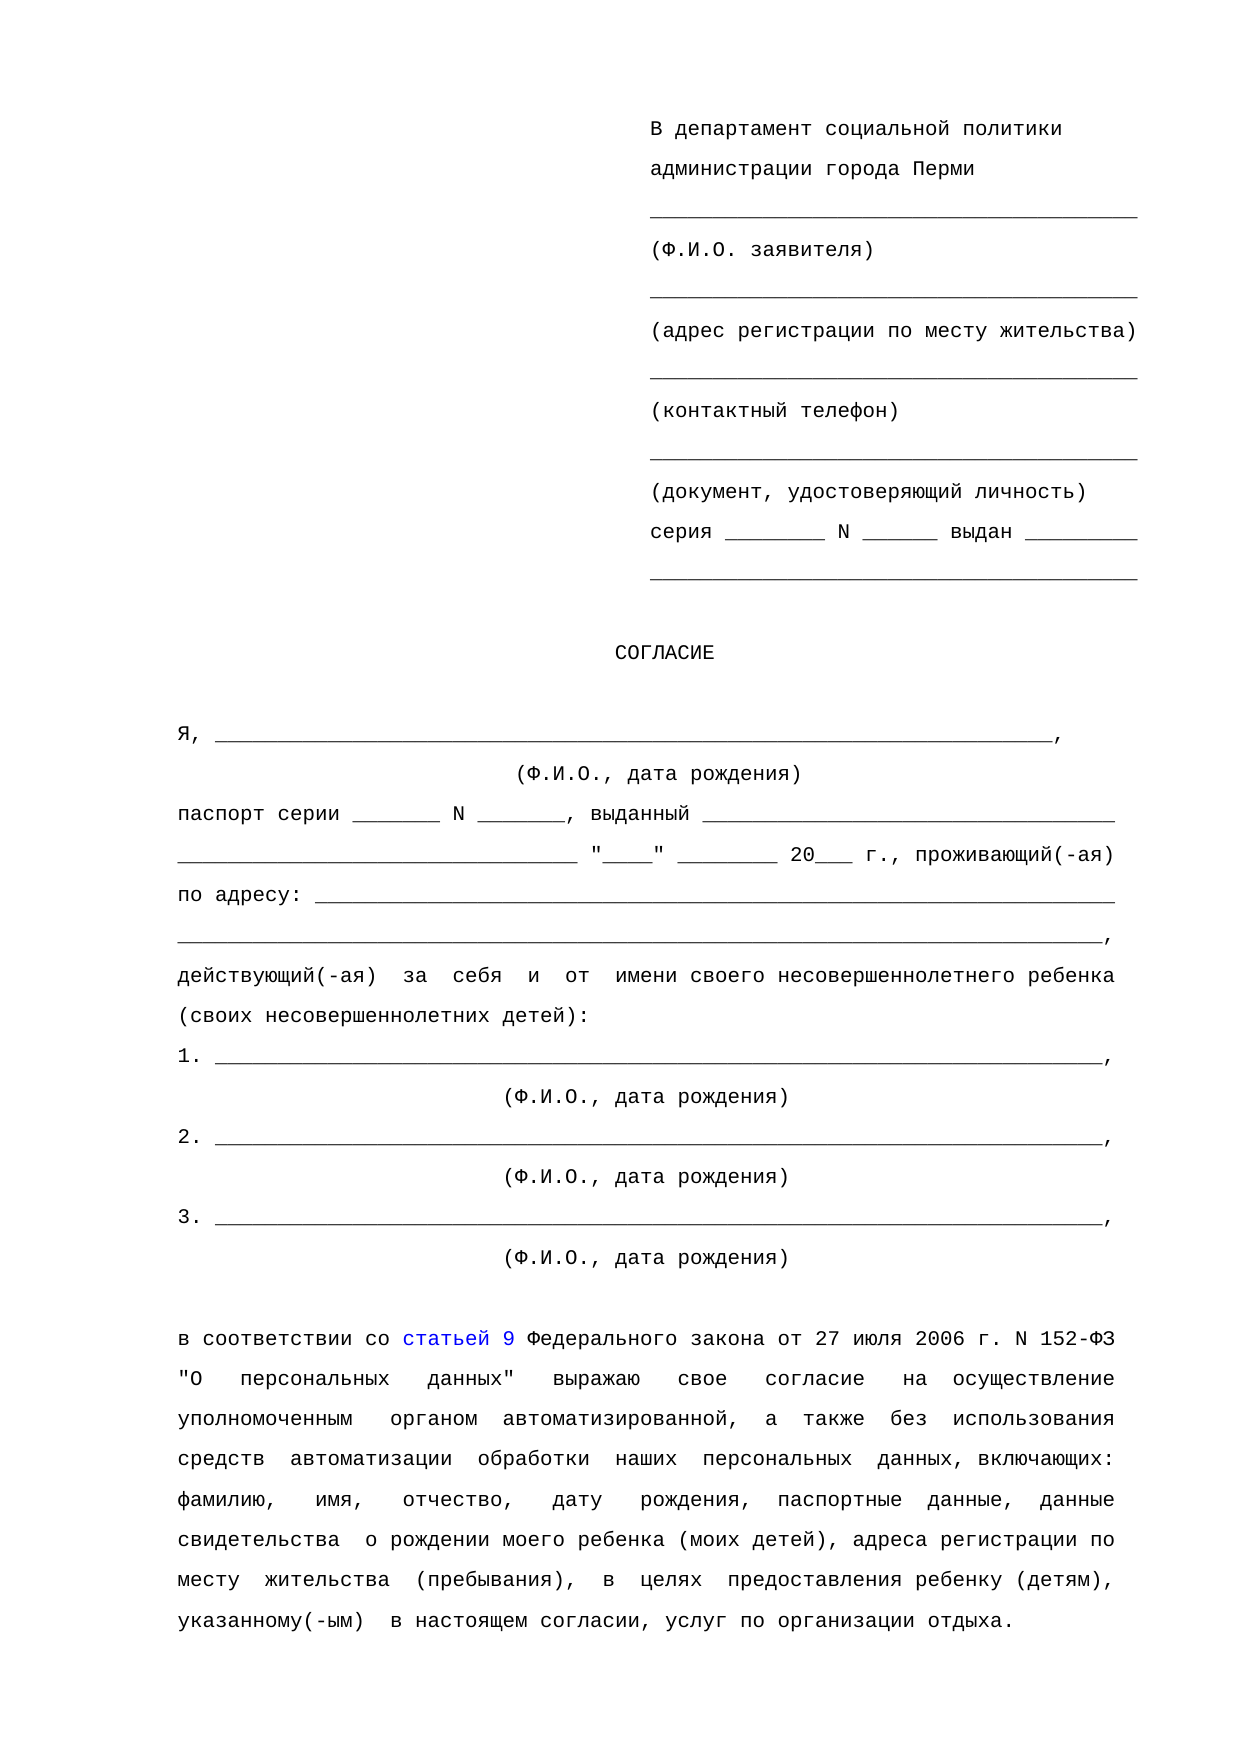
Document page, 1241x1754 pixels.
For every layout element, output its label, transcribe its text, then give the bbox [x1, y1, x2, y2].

text (Ф.И.О., дата рождения) [177, 1247, 1152, 1271]
text __________________________________________________________________________, [177, 924, 1152, 948]
text (документ, удостоверяющий личность) [177, 481, 1152, 504]
text в соответствии со статьей 9 Федерального закона от 27 июля 2006 г. N 152-ФЗ [177, 1327, 1152, 1351]
text по адресу: ________________________________________________________________ [177, 884, 1152, 908]
text (контактный телефон) [177, 400, 1152, 424]
text 1. _______________________________________________________________________, [177, 1045, 1152, 1069]
text (Ф.И.О., дата рождения) [177, 1086, 1152, 1109]
text _______________________________________ [177, 562, 1152, 585]
text фамилию, имя, отчество, дату рождения, паспортные данные, данные [177, 1489, 1152, 1512]
text _______________________________________ [177, 360, 1152, 384]
text _______________________________________ [177, 199, 1152, 222]
text 2. _______________________________________________________________________, [177, 1126, 1152, 1149]
text 3. _______________________________________________________________________, [177, 1207, 1152, 1230]
text указанному(-ым) в настоящем согласии, услуг по организации отдыха. [177, 1610, 1152, 1633]
text паспорт серии _______ N _______, выданный _________________________________ [177, 803, 1152, 827]
text месту жительства (пребывания), в целях предоставления ребенку (детям), [177, 1569, 1152, 1593]
text "О персональных данных" выражаю свое согласие на осуществление [177, 1368, 1152, 1391]
text (адрес регистрации по месту жительства) [177, 320, 1152, 343]
text (своих несовершеннолетних детей): [177, 1005, 1152, 1029]
text Я, ___________________________________________________________________, [177, 723, 1152, 746]
text действующий(-ая) за себя и от имени своего несовершеннолетнего ребенка [177, 965, 1152, 988]
text свидетельства о рождении моего ребенка (моих детей), адреса регистрации по [177, 1529, 1152, 1553]
text средств автоматизации обработки наших персональных данных, включающих: [177, 1448, 1152, 1472]
text _______________________________________ [177, 279, 1152, 303]
text (Ф.И.О., дата рождения) [177, 763, 1152, 787]
text серия ________ N ______ выдан _________ [177, 521, 1152, 545]
text (Ф.И.О., дата рождения) [177, 1166, 1152, 1190]
text _______________________________________ [177, 441, 1152, 464]
text (Ф.И.О. заявителя) [177, 239, 1152, 263]
text ________________________________ "____" ________ 20___ г., проживающий(-ая) [177, 844, 1152, 867]
text В департамент социальной политики [177, 118, 1152, 142]
text администрации города Перми [177, 158, 1152, 182]
text уполномоченным органом автоматизированной, а также без использования [177, 1408, 1152, 1432]
text СОГЛАСИЕ [177, 642, 1152, 666]
